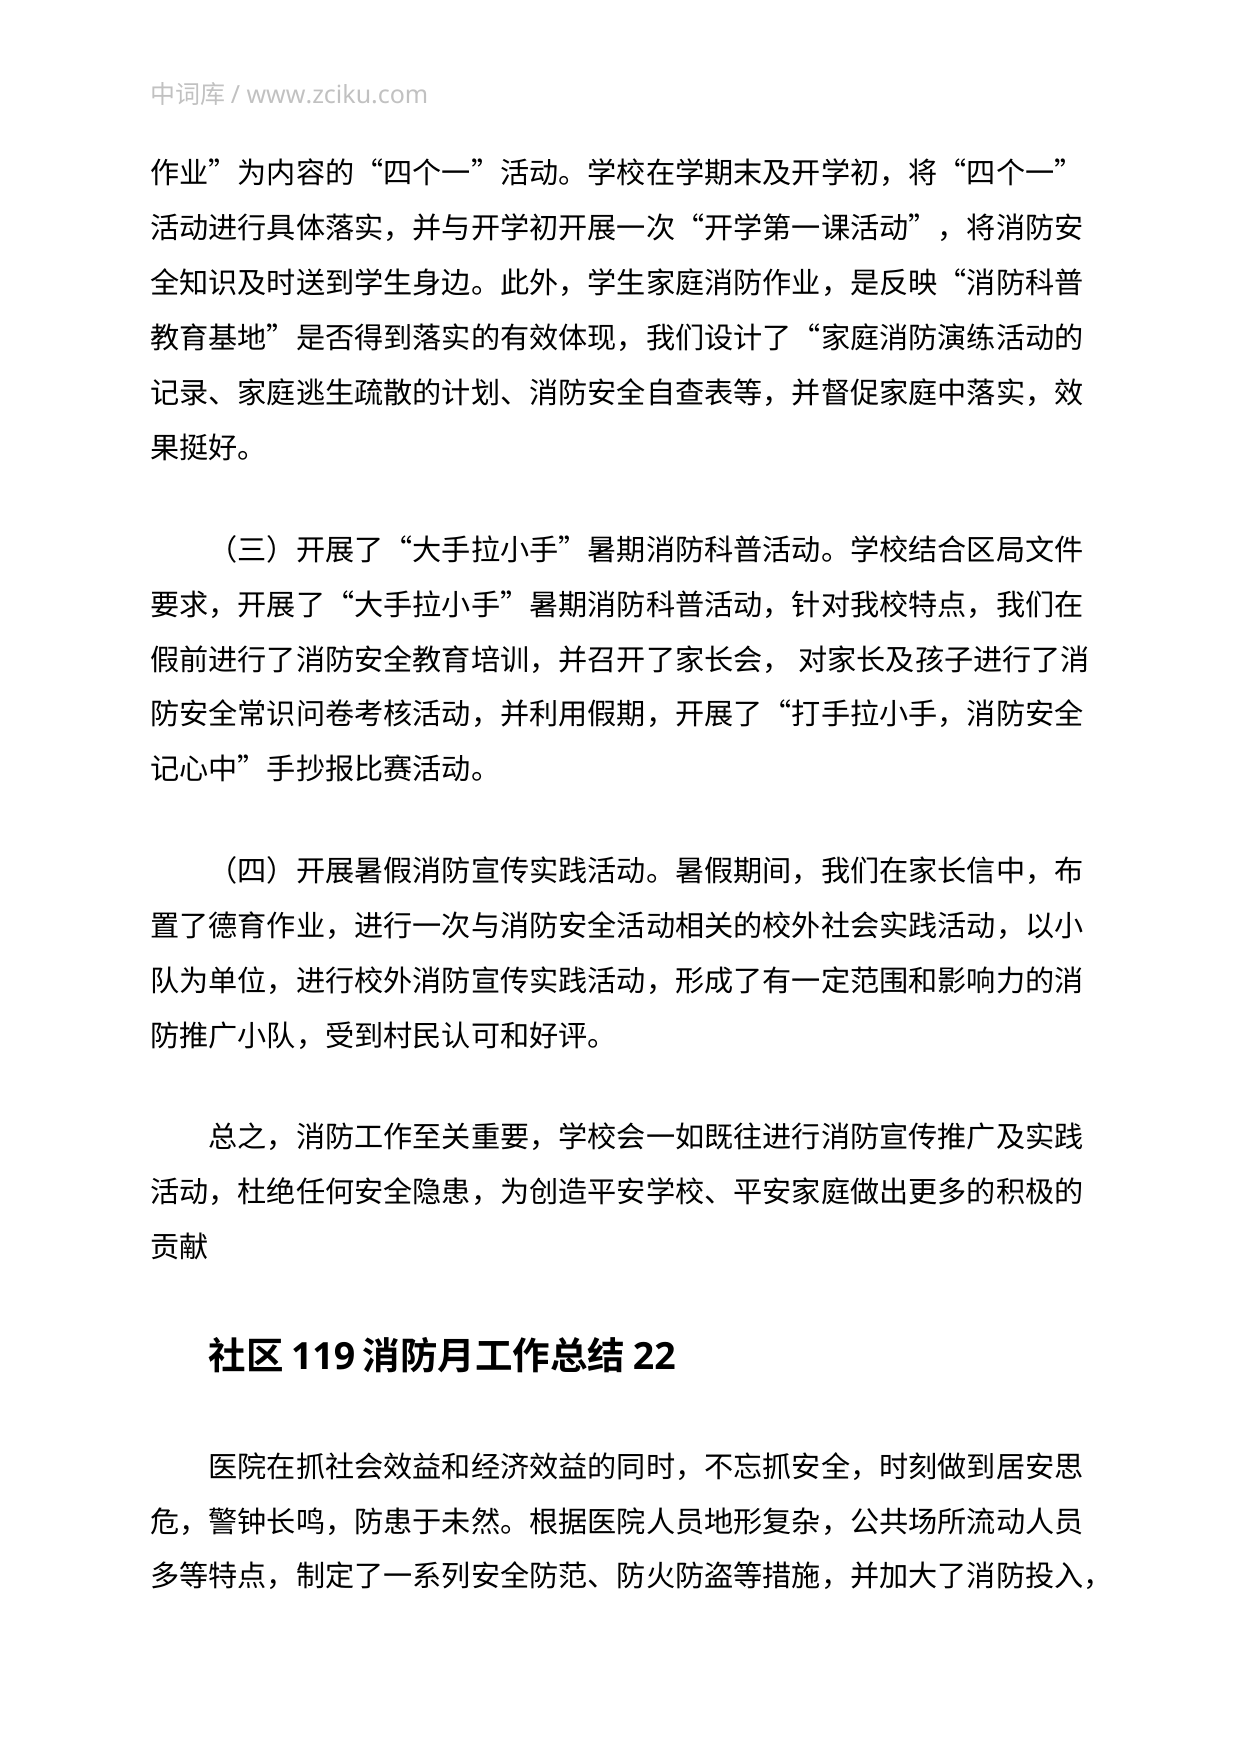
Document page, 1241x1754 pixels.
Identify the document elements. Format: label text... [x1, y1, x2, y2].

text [150, 1443, 1090, 1595]
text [150, 150, 1090, 467]
text 总之，消防工作至关重要，学校会一如既往进行消防宣传推广及实践活动，杜绝任何安全隐患，为创造平安学校、平安家庭做出更多的积极的贡献 [150, 1114, 1090, 1266]
text （三）开展了“大手拉小手”暑期消防科普活动。学校结合区局文件要求，开展了“大手拉小手”暑期消防科普活动，针对我校特点，我们在假前进行了消防安全教育培训，并召开了家长会， 对家长及孩子进行了消防安全常识问卷考核活动，并利用假期，开展了“打手拉小手，消防安全记心中”手抄报比赛活动。 [150, 526, 1090, 788]
text 社区119消防月工作总结22 [150, 1326, 1090, 1380]
text （四）开展暑假消防宣传实践活动。暑假期间，我们在家长信中，布置了德育作业，进行一次与消防安全活动相关的校外社会实践活动，以小队为单位，进行校外消防宣传实践活动，形成了有一定范围和影响力的消防推广小队，受到村民认可和好评。 [150, 848, 1090, 1054]
